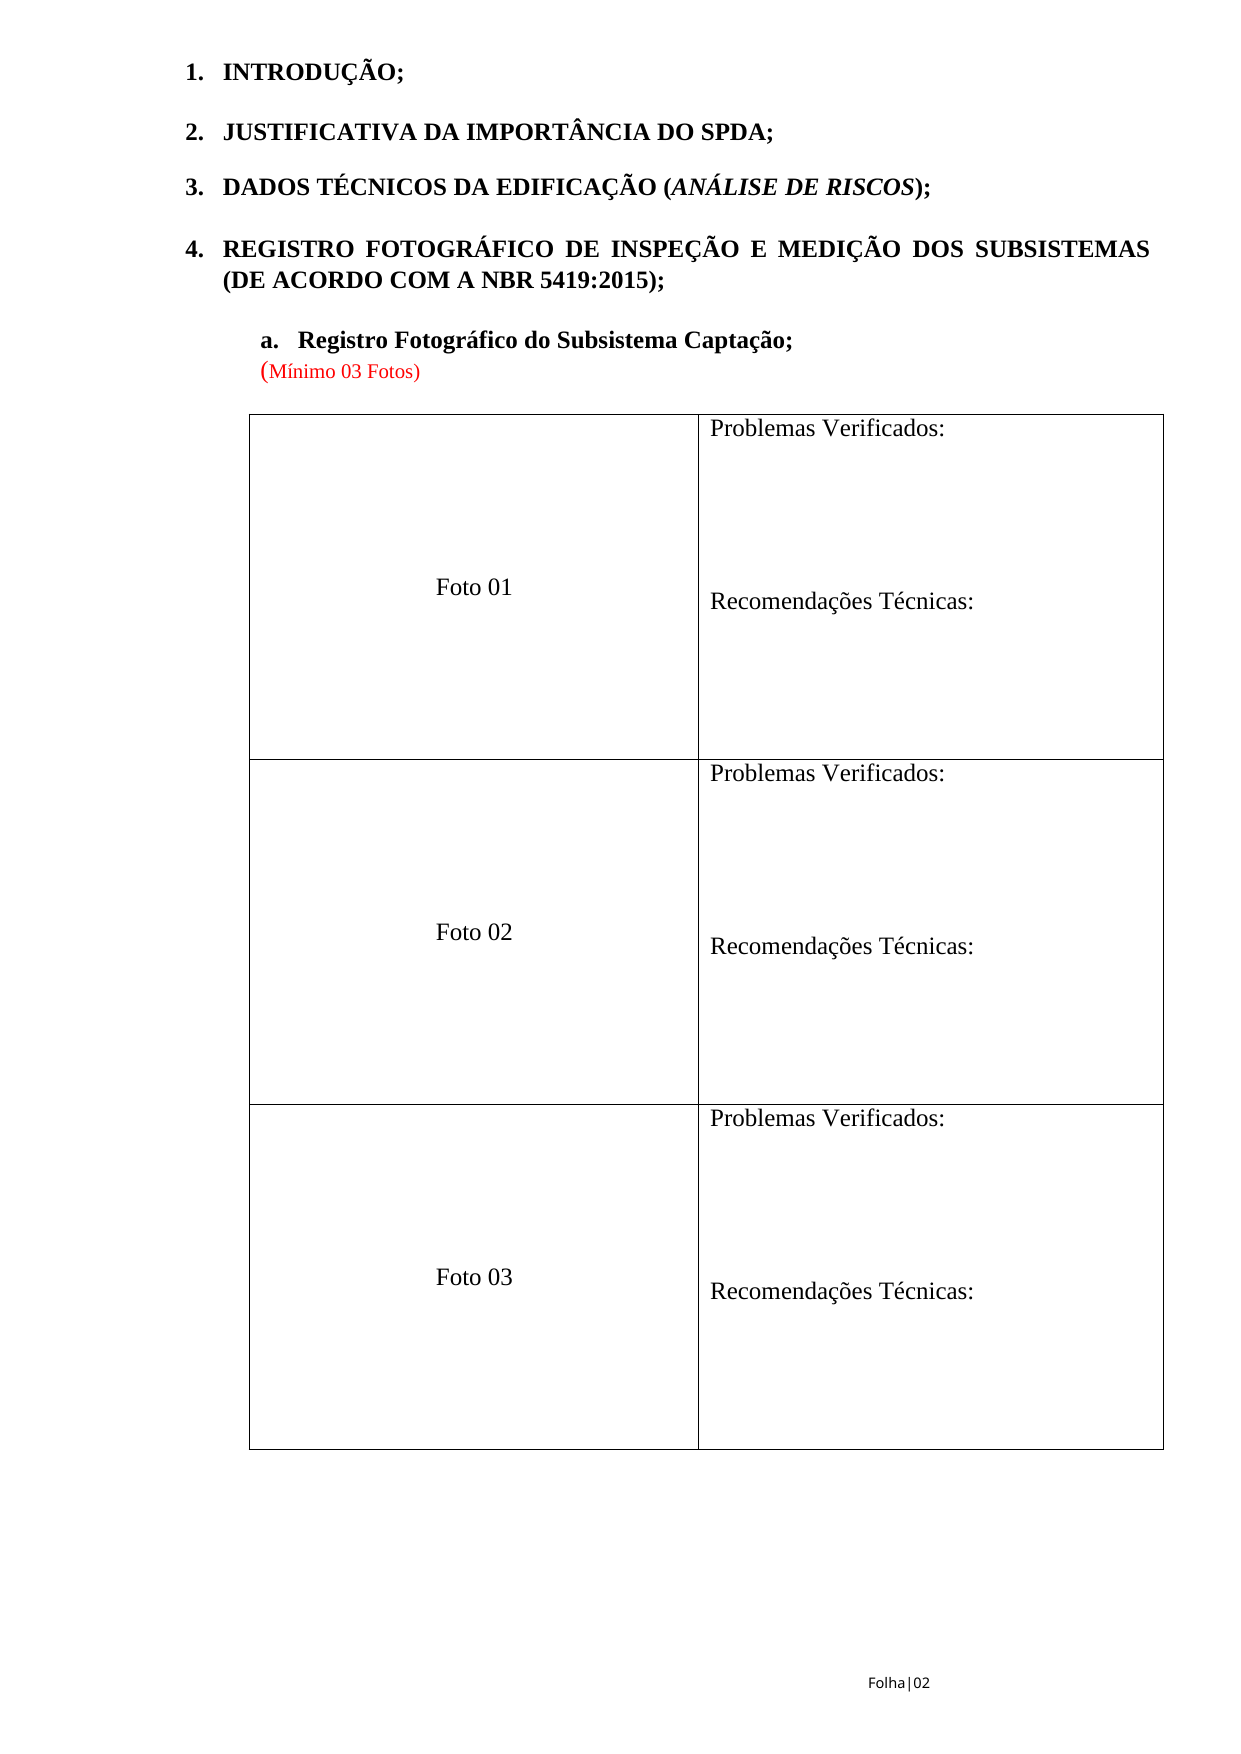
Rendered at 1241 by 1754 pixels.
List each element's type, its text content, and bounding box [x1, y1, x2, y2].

table_header Foto 01 [250, 415, 698, 758]
table_cell Foto 03 [250, 1105, 698, 1448]
text (Mínimo 03 Fotos) [260, 355, 1176, 384]
table_cell Foto 02 [250, 760, 698, 1103]
list REGISTRO FOTOGRÁFICO DE INSPEÇÃO E MEDIÇÃO DOS SUBSISTEMAS (DE ACORDO COM A NBR 5419:2015); [185, 234, 1152, 294]
list INTRODUÇÃO; [185, 57, 1176, 86]
table_cell Problemas Verificados: Recomendações Técnicas: [699, 760, 1163, 1103]
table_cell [699, 1105, 1163, 1448]
table_header Problemas Verificados: Recomendações Técnicas: [699, 415, 1163, 758]
list DADOS TÉCNICOS DA EDIFICAÇÃO (ANÁLISE DE RISCOS); [185, 172, 1176, 201]
list Registro Fotográfico do Subsistema Captação; [260, 325, 1176, 354]
list JUSTIFICATIVA DA IMPORTÂNCIA DO SPDA; [185, 117, 1176, 146]
